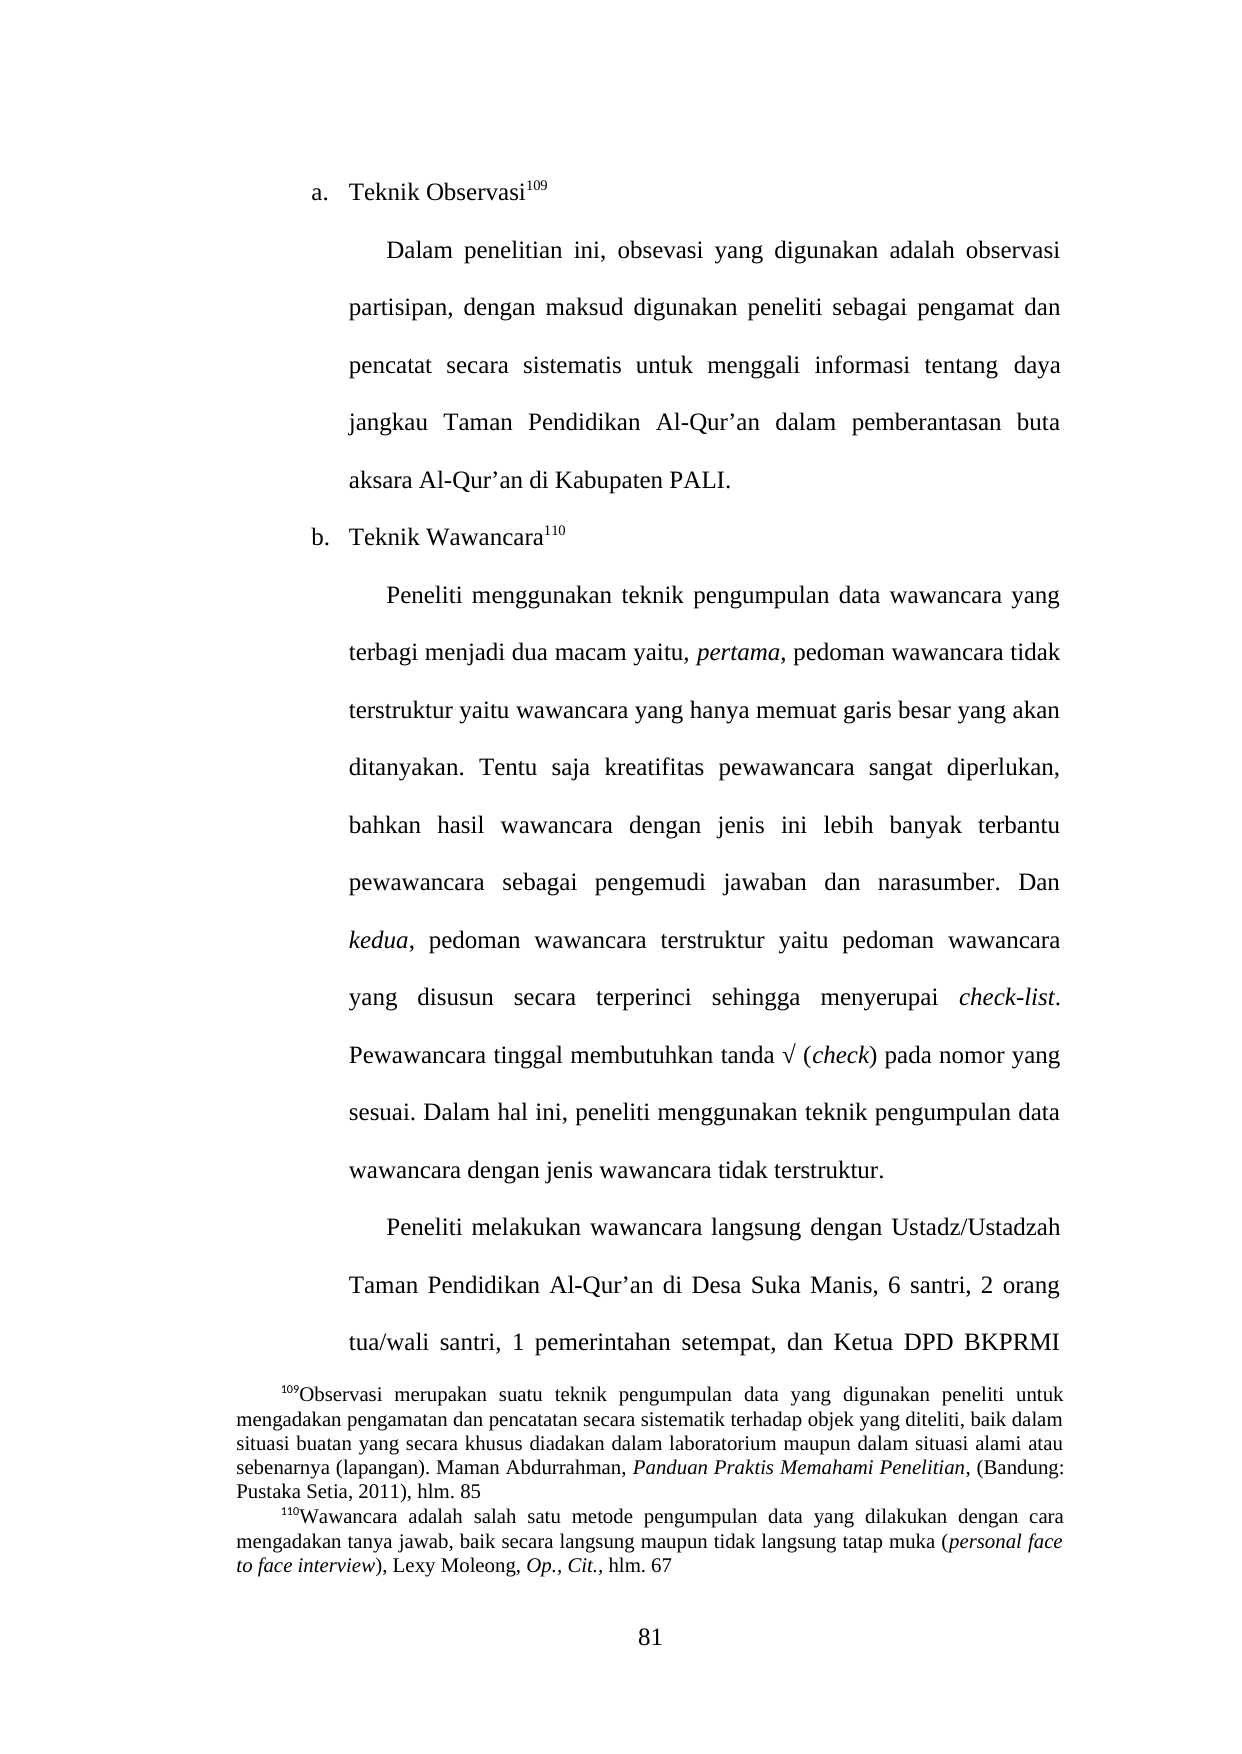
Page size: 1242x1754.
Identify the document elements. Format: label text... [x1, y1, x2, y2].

list Teknik Observasi [311, 177, 1061, 206]
list Peneliti menggunakan teknik pengumpulan data wawancara yang terbagi menjadi dua macam yaitu, pertama, pedoman wawancara tidak terstruktur yaitu wawancara yang hanya memuat garis besar yang akan ditanyakan. Tentu saja kreatifitas pewawancara sangat diperlukan, bahkan hasil wawancara dengan jenis ini lebih banyak terbantu pewawancara sebagai pengemudi jawaban dan narasumber. Dan kedua, pedoman wawancara terstruktur yaitu pedoman wawancara yang disusun secara terperinci sehingga menyerupai check-list. Pewawancara tinggal membutuhkan tanda √ (check) pada nomor yang sesuai. Dalam hal ini, peneliti menggunakan teknik pengumpulan data wawancara dengan jenis wawancara tidak terstruktur. [349, 580, 1061, 1183]
list Teknik Wawancara [311, 522, 1061, 551]
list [349, 1212, 1061, 1356]
list Dalam penelitian ini, obsevasi yang digunakan adalah observasi partisipan, dengan maksud digunakan peneliti sebagai pengamat dan pencatat secara sistematis untuk menggali informasi tentang daya jangkau Taman Pendidikan Al-Qur’an dalam pemberantasan buta aksara Al-Qur’an di Kabupaten PALI. [349, 235, 1061, 493]
